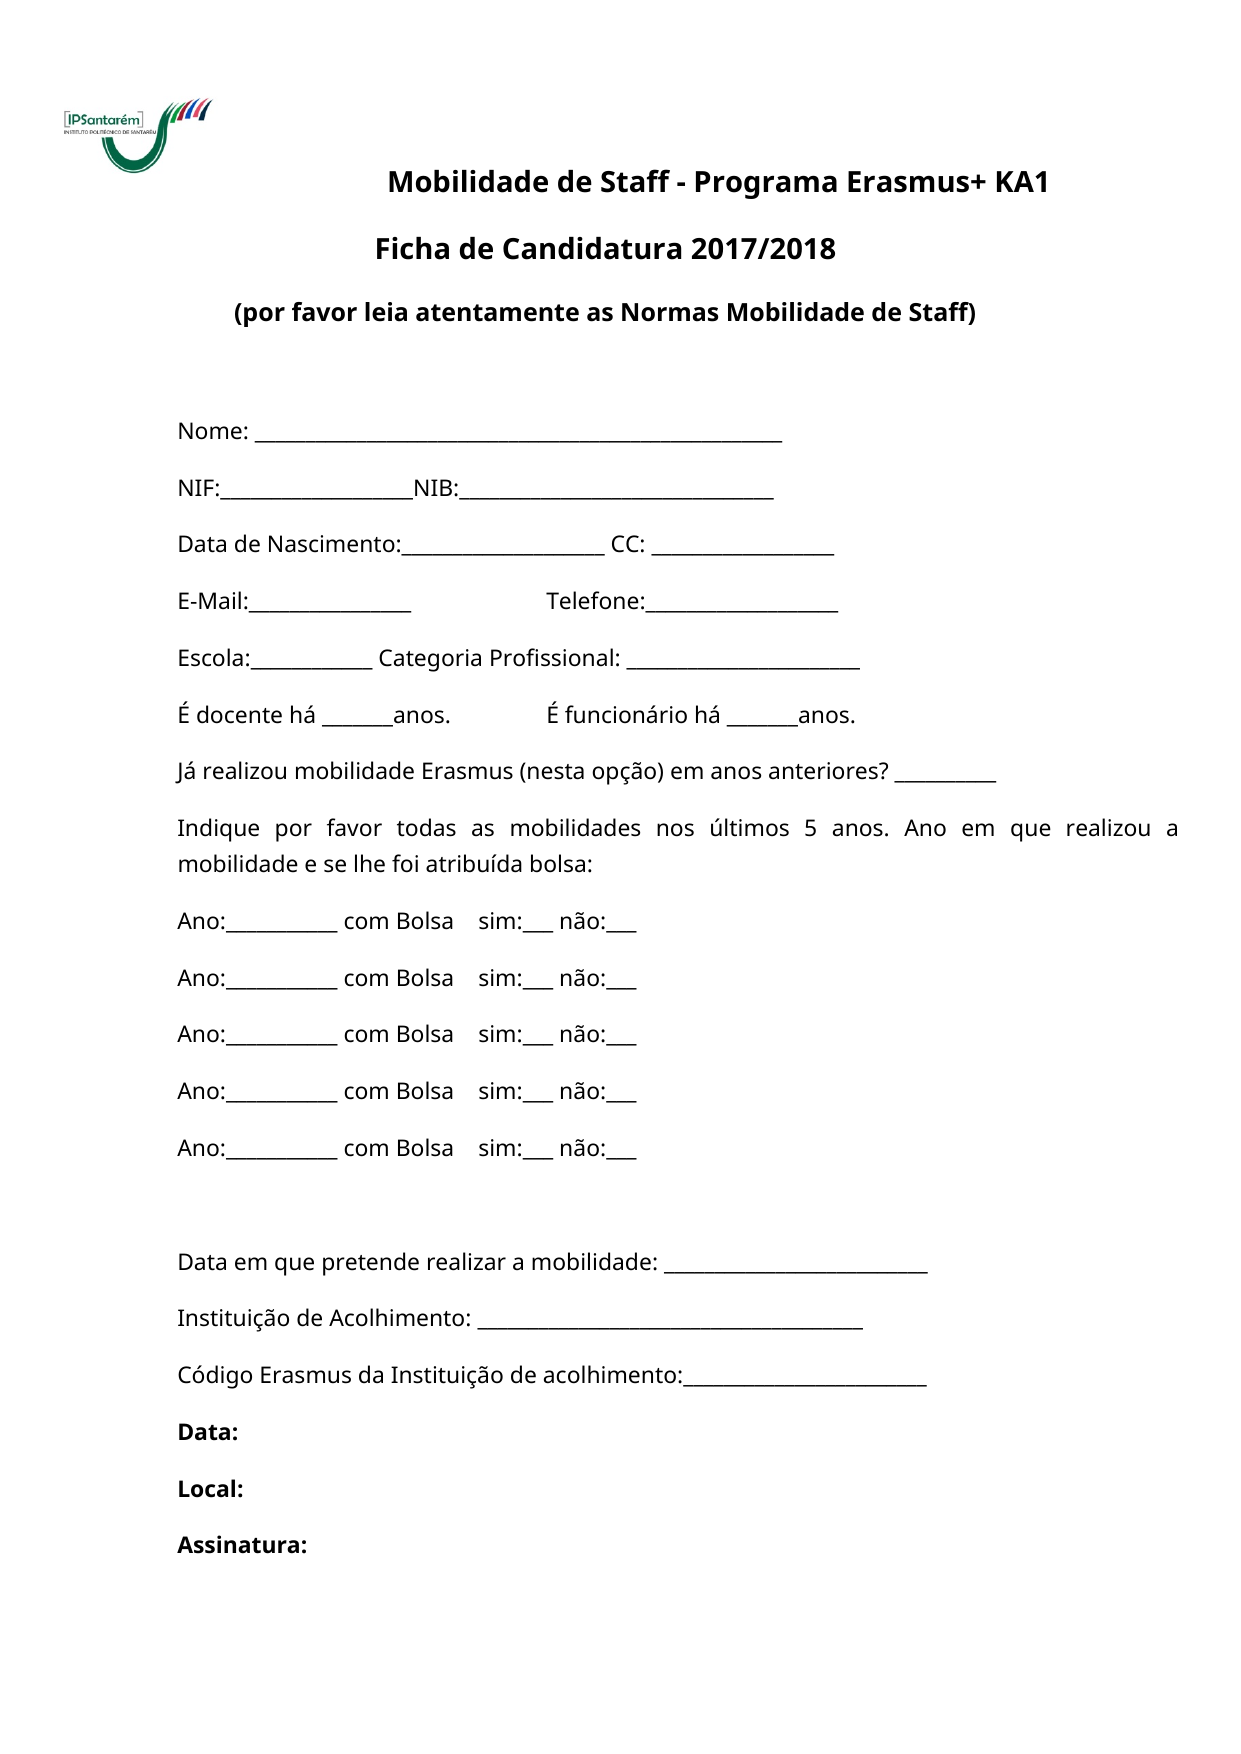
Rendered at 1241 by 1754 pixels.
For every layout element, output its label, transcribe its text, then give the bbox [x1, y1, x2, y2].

text Mobilidade de Staff - Programa Erasmus+ KA1 [238, 162, 1181, 201]
text Escola:____________ Categoria Profissional: _______________________ [177, 642, 1181, 673]
text Ano:___________ com Bolsa sim:___ não:___ [177, 905, 1181, 936]
text (por favor leia atentamente as Normas Mobilidade de Staff) [29, 295, 1181, 329]
text É docente há _______anos. É funcionário há _______anos. [177, 698, 1181, 730]
text E-Mail:________________ Telefone:___________________ [177, 585, 1181, 616]
text Ano:___________ com Bolsa sim:___ não:___ [177, 1018, 1181, 1049]
text Assinatura: [177, 1529, 1181, 1561]
text Instituição de Acolhimento: ______________________________________ [177, 1302, 1181, 1333]
text Código Erasmus da Instituição de acolhimento:________________________ [177, 1359, 1181, 1390]
text Indique por favor todas as mobilidades nos últimos 5 anos. Ano em que realizou a mobilidade e se lhe foi atribuída bolsa: [177, 812, 1181, 879]
text Local: [177, 1472, 1181, 1504]
text Ficha de Candidatura 2017/2018 [29, 228, 1181, 268]
text Ano:___________ com Bolsa sim:___ não:___ [177, 1132, 1181, 1163]
picture [31, 63, 238, 209]
text Data: [177, 1416, 1181, 1447]
text Data em que pretende realizar a mobilidade: __________________________ [177, 1245, 1181, 1277]
text NIF:___________________NIB:_______________________________ [177, 471, 1181, 503]
text Data de Nascimento:____________________ CC: __________________ [177, 528, 1181, 559]
text Ano:___________ com Bolsa sim:___ não:___ [177, 1075, 1181, 1106]
text Já realizou mobilidade Erasmus (nesta opção) em anos anteriores? __________ [177, 755, 1181, 787]
text Nome: ____________________________________________________ [177, 415, 1181, 446]
text Ano:___________ com Bolsa sim:___ não:___ [177, 962, 1181, 993]
